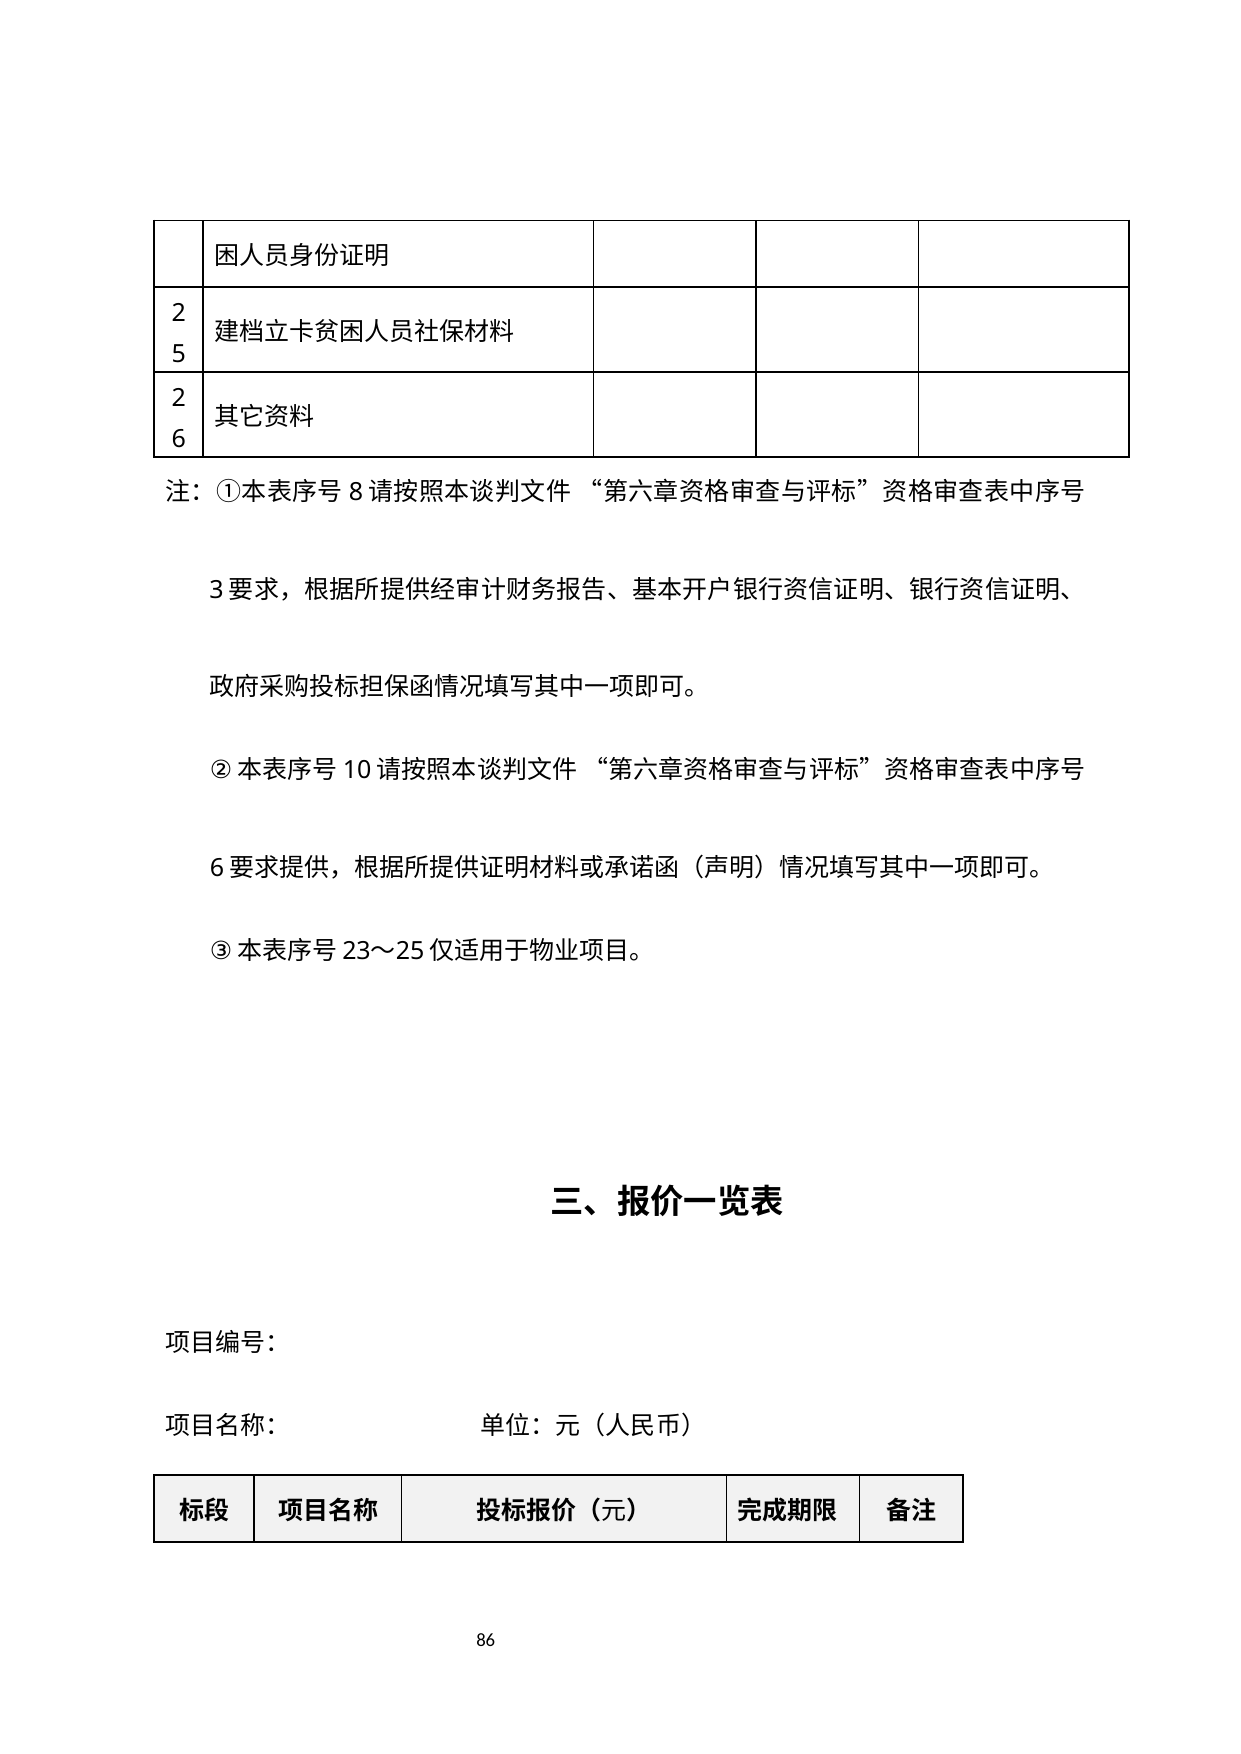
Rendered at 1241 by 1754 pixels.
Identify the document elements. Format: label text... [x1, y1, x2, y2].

table_cell 25 [155, 288, 202, 371]
text 三、报价一览表 [165, 1166, 1087, 1231]
text 项目编号： [165, 1308, 1087, 1373]
table_cell [594, 288, 755, 371]
text 注：①本表序号8请按照本谈判文件 “第六章资格审查与评标”资格审查表中序号3要求，根据所提供经审计财务报告、基本开户银行资信证明、银行资信证明、政府采购投标担保函情况填写其中一项即可。 [165, 458, 1087, 717]
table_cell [204, 221, 593, 286]
text ②本表序号10请按照本谈判文件 “第六章资格审查与评标”资格审查表中序号6要求提供，根据所提供证明材料或承诺函（声明）情况填写其中一项即可。 [209, 736, 1087, 898]
table_header 备注 [860, 1476, 962, 1541]
table_cell [757, 288, 918, 371]
table_cell [594, 221, 755, 286]
table_cell 建档立卡贫困人员社保材料 [204, 288, 593, 371]
table_cell 26 [155, 373, 202, 456]
table_cell [757, 373, 918, 456]
table_header 项目名称 [255, 1476, 401, 1541]
table_cell [919, 288, 1128, 371]
table_cell [594, 373, 755, 456]
text 项目名称： 单位：元（人民币） [165, 1391, 1087, 1456]
table_cell [919, 373, 1128, 456]
table_cell [757, 221, 918, 286]
table_cell 24 [155, 221, 202, 286]
table_header 完成期限 [727, 1476, 859, 1541]
table_cell [919, 221, 1128, 286]
table_cell 其它资料 [204, 373, 593, 456]
table_header 标段 [155, 1476, 253, 1541]
text ③本表序号23～25仅适用于物业项目。 [209, 916, 1087, 981]
table_header 投标报价（元） [402, 1476, 726, 1541]
